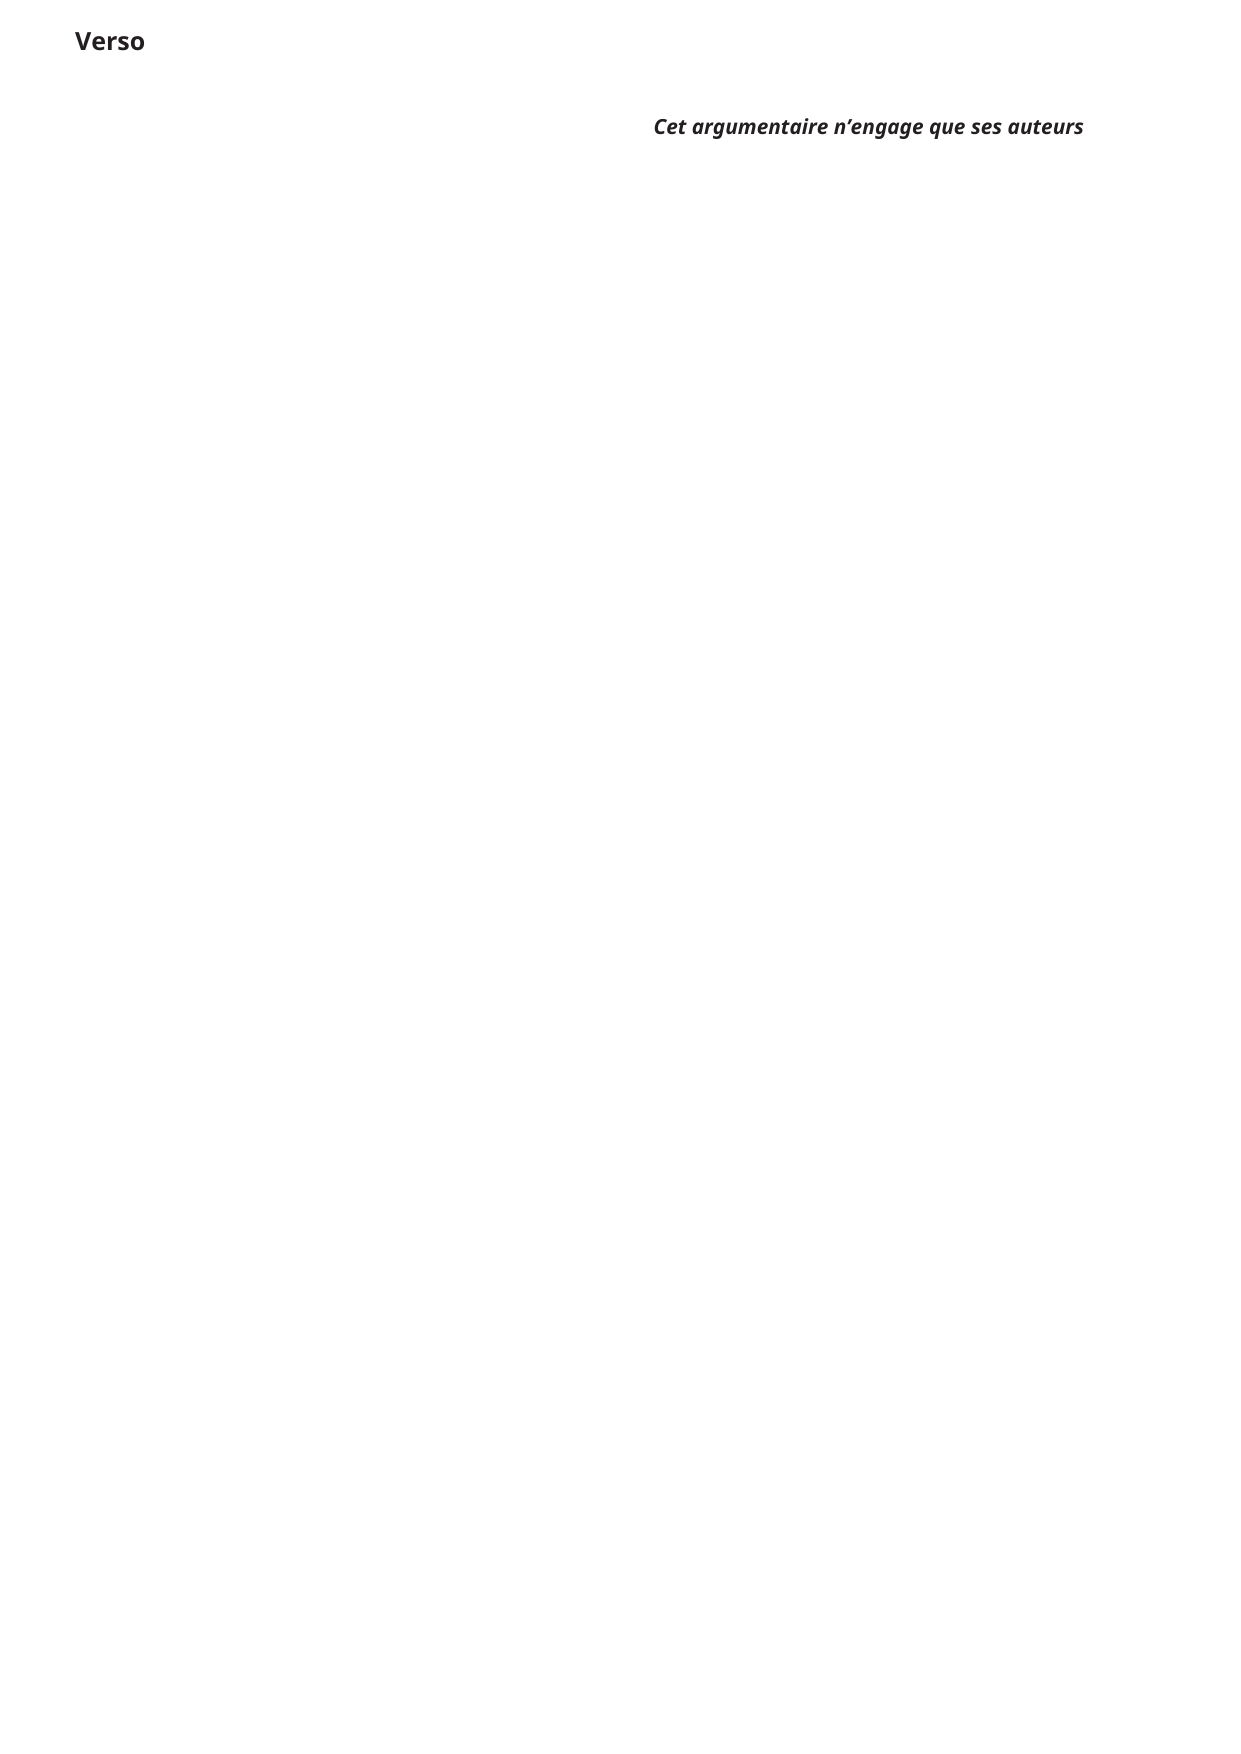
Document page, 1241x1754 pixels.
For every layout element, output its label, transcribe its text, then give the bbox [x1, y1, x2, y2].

text Cet argumentaire n’engage que ses auteurs [653, 112, 1182, 141]
